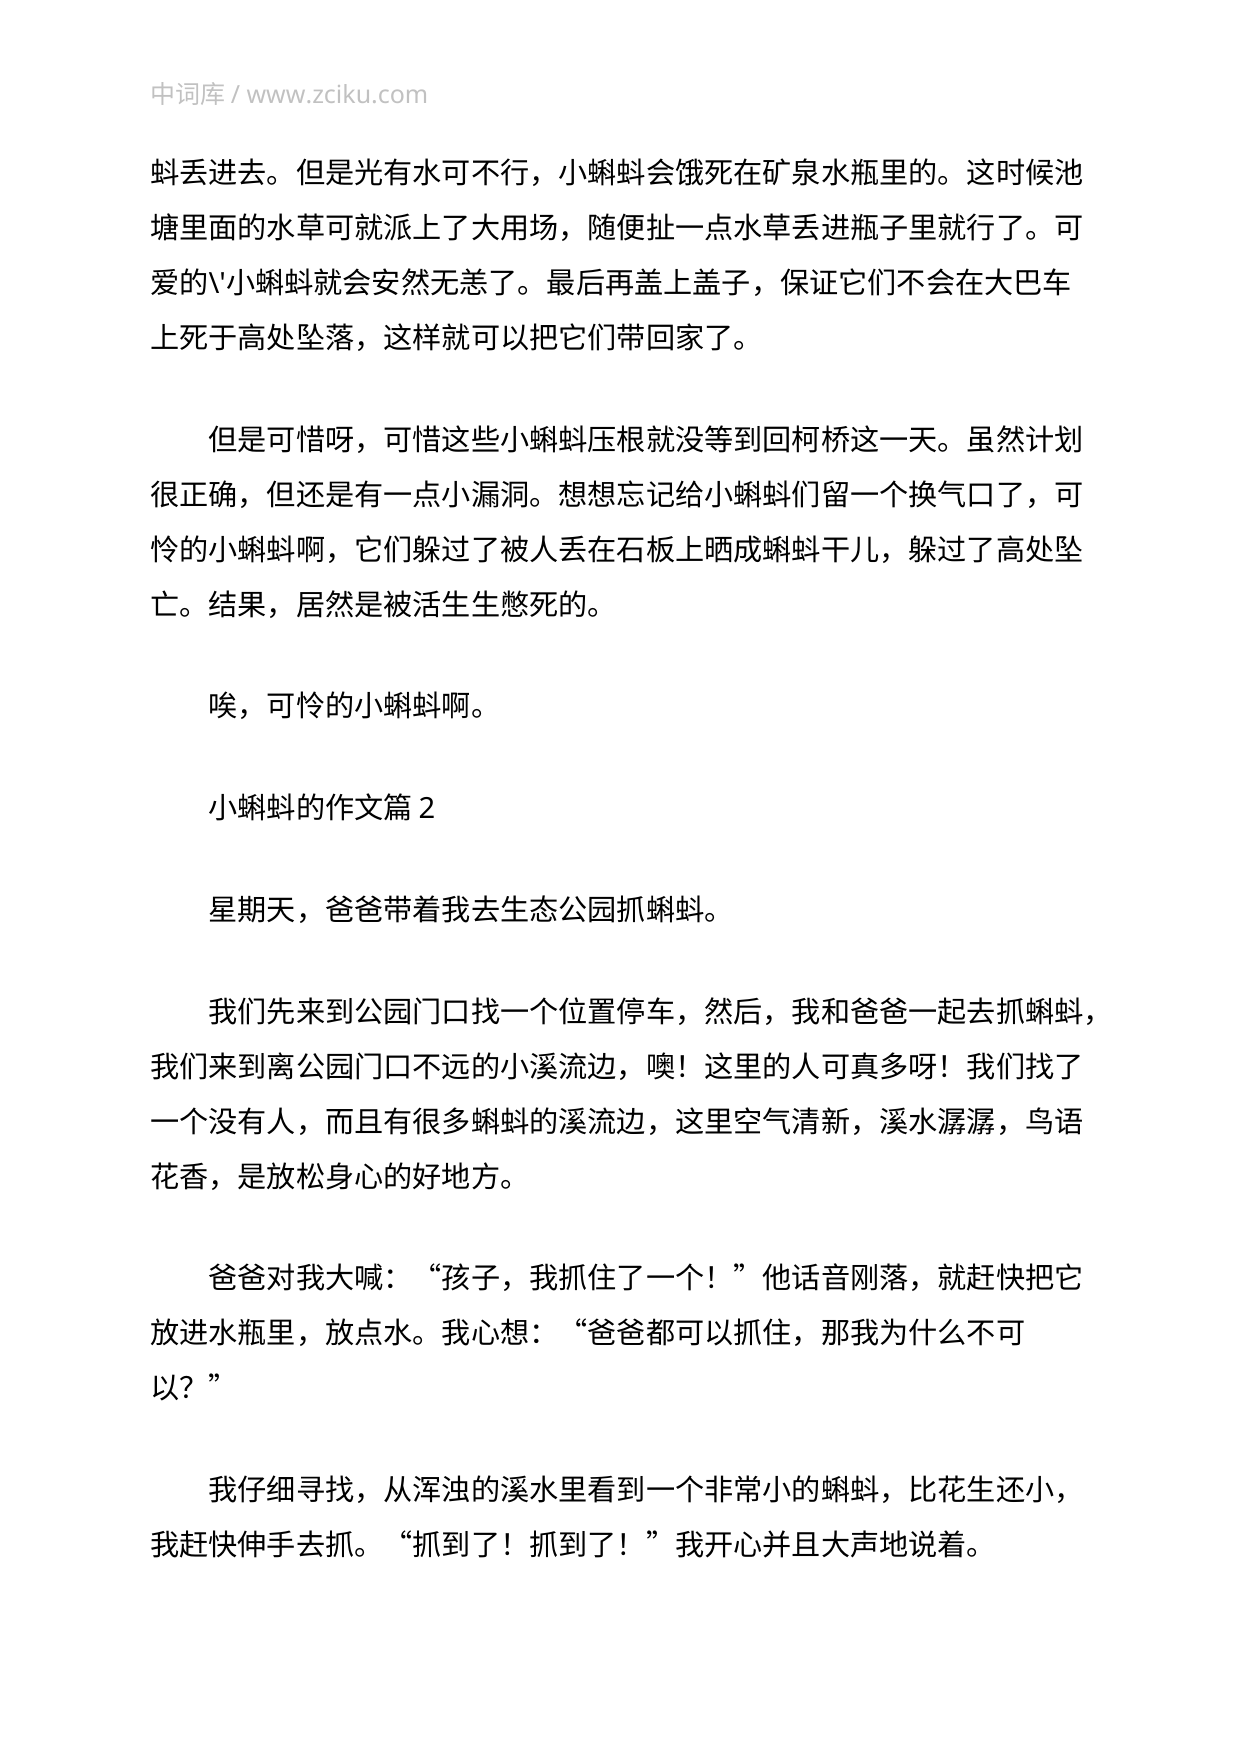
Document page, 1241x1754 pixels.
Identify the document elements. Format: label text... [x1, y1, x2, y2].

text 小蝌蚪的作文篇2 [150, 785, 1090, 827]
text 唉，可怜的小蝌蚪啊。 [150, 683, 1090, 725]
text 我们先来到公园门口找一个位置停车，然后，我和爸爸一起去抓蝌蚪，我们来到离公园门口不远的小溪流边，噢！这里的人可真多呀！我们找了一个没有人，而且有很多蝌蚪的溪流边，这里空气清新，溪水潺潺，鸟语花香，是放松身心的好地方。 [150, 988, 1090, 1196]
text 但是可惜呀，可惜这些小蝌蚪压根就没等到回柯桥这一天。虽然计划很正确，但还是有一点小漏洞。想想忘记给小蝌蚪们留一个换气口了，可怜的小蝌蚪啊，它们躲过了被人丢在石板上晒成蝌蚪干儿，躲过了高处坠亡。结果，居然是被活生生憋死的。 [150, 417, 1090, 623]
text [150, 150, 1090, 357]
text 我仔细寻找，从浑浊的溪水里看到一个非常小的蝌蚪，比花生还小，我赶快伸手去抓。“抓到了！抓到了！”我开心并且大声地说着。 [150, 1467, 1090, 1564]
text 星期天，爸爸带着我去生态公园抓蝌蚪。 [150, 887, 1090, 929]
text 爸爸对我大喊：“孩子，我抓住了一个！”他话音刚落，就赶快把它放进水瓶里，放点水。我心想：“爸爸都可以抓住，那我为什么不可以？” [150, 1255, 1090, 1407]
